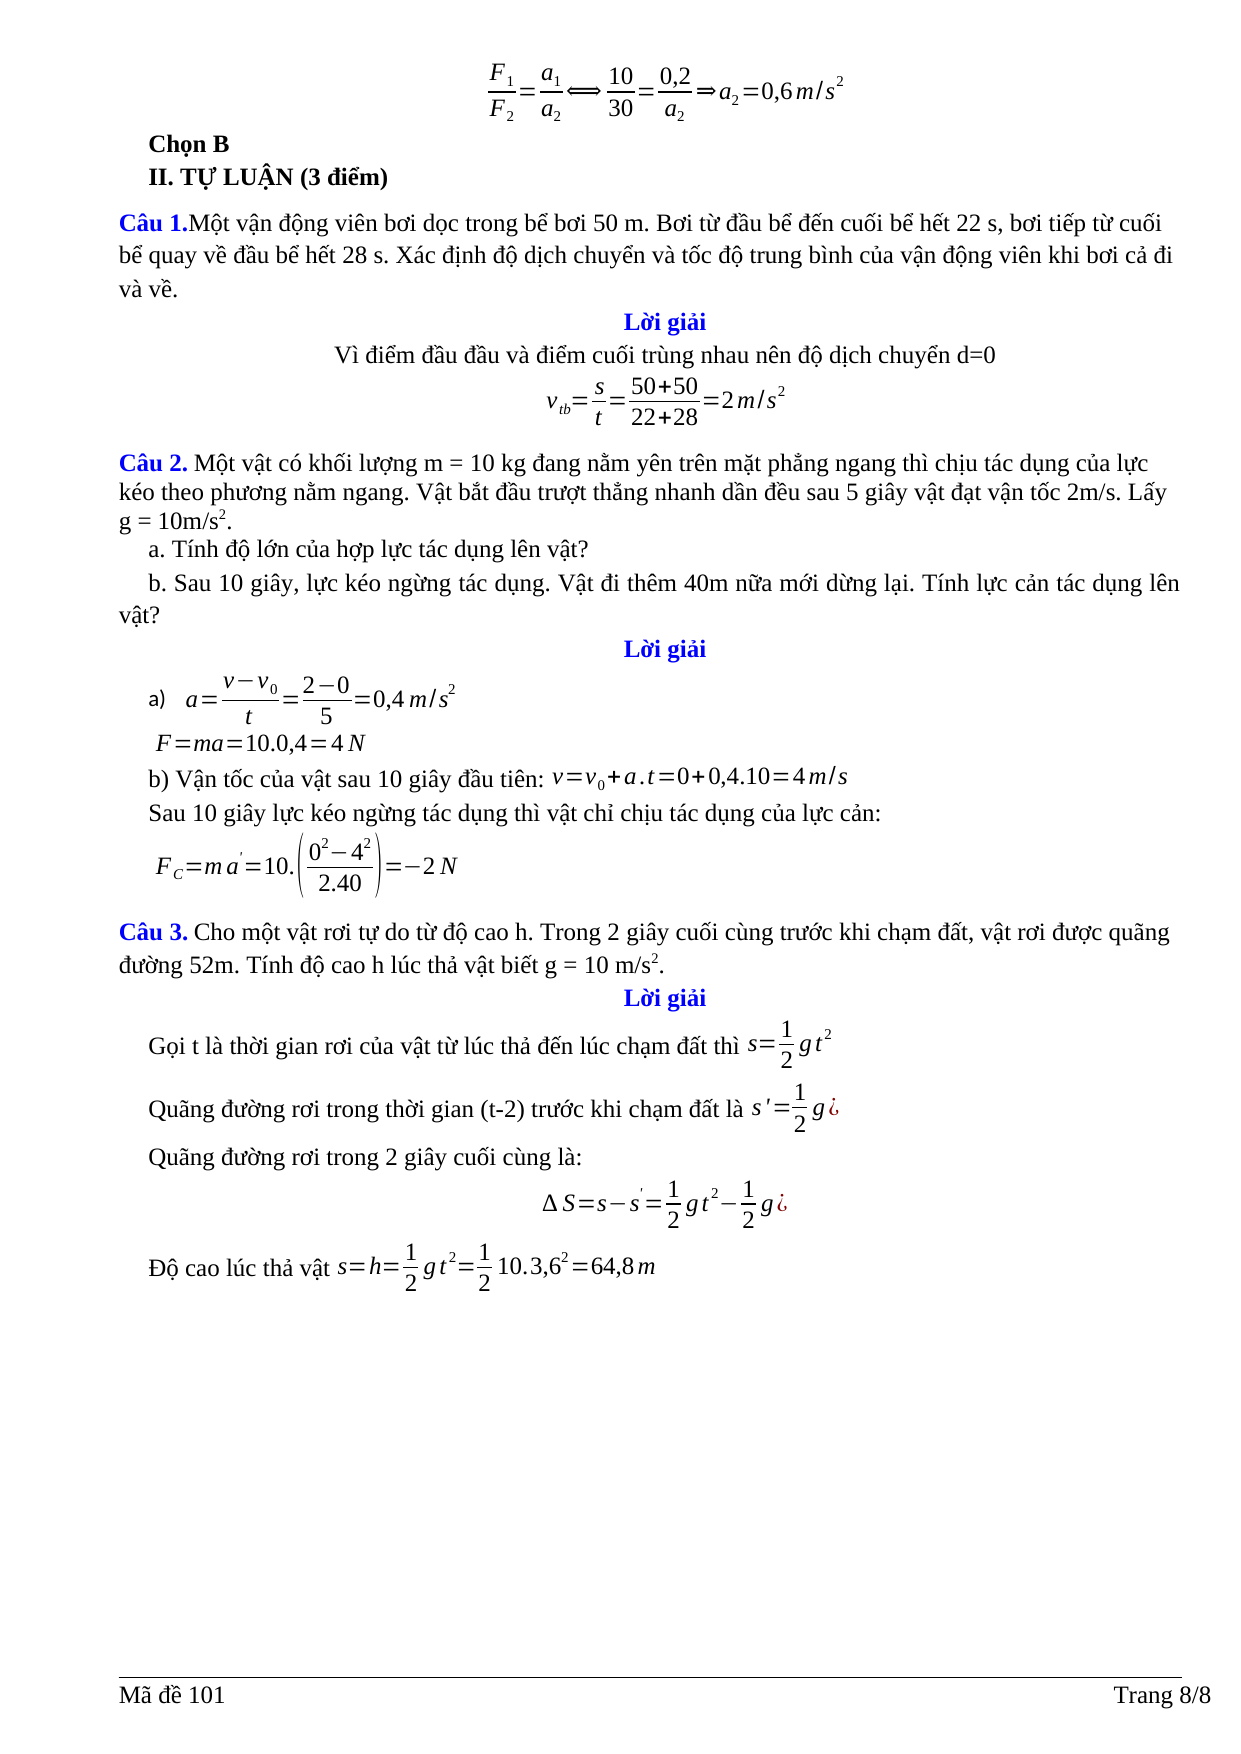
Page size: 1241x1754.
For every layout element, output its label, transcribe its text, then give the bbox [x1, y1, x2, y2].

list Chọn B [118, 129, 1182, 158]
text Câu 1.Một vận động viên bơi dọc trong bể bơi 50 m. Bơi từ đầu bể đến cuối bể hết 22 s, bơi tiếp từ cuối bể quay về đầu bể hết 28 s. Xác định độ dịch chuyển và tốc độ trung bình của vận động viên khi bơi cả đi và về. [118, 208, 1182, 302]
text b) Vận tốc của vật sau 10 giây đầu tiên: [118, 762, 1182, 794]
text Câu 3. Cho một vật rơi tự do từ độ cao h. Trong 2 giây cuối cùng trước khi chạm đất, vật rơi được quãng đường 52m. Tính độ cao h lúc thả vật biết g = 10 m/s2. [118, 917, 1182, 978]
text II. TỰ LUẬN (3 điểm) [118, 162, 1182, 191]
list Lời giải [118, 983, 1182, 1011]
text b. Sau 10 giây, lực kéo ngừng tác dụng. Vật đi thêm 40m nữa mới dừng lại. Tính lực cản tác dụng lên vật? [118, 568, 1182, 629]
list Vì điểm đầu đầu và điểm cuối trùng nhau nên độ dịch chuyển d=0 [118, 340, 1182, 368]
list Lời giải [118, 634, 1182, 662]
text Câu 2. Một vật có khối lượng m = 10 kg đang nằm yên trên mặt phẳng ngang thì chịu tác dụng của lực kéo theo phương nằm ngang. Vật bắt đầu trượt thẳng nhanh dần đều sau 5 giây vật đạt vận tốc 2m/s. Lấy g = 10m/s2. [118, 448, 1182, 534]
text Sau 10 giây lực kéo ngừng tác dụng thì vật chỉ chịu tác dụng của lực cản: [118, 798, 1182, 827]
text a. Tính độ lớn của hợp lực tác dụng lên vật? [118, 534, 1182, 563]
text Độ cao lúc thả vật [118, 1238, 1182, 1297]
list Lời giải [118, 307, 1182, 335]
text a) [148, 667, 1182, 729]
text Gọi t là thời gian rơi của vật từ lúc thả đến lúc chạm đất thì [118, 1016, 1182, 1075]
text Quãng đường rơi trong 2 giây cuối cùng là: [118, 1142, 1182, 1171]
text Quãng đường rơi trong thời gian (t-2) trước khi chạm đất là [118, 1079, 1182, 1138]
